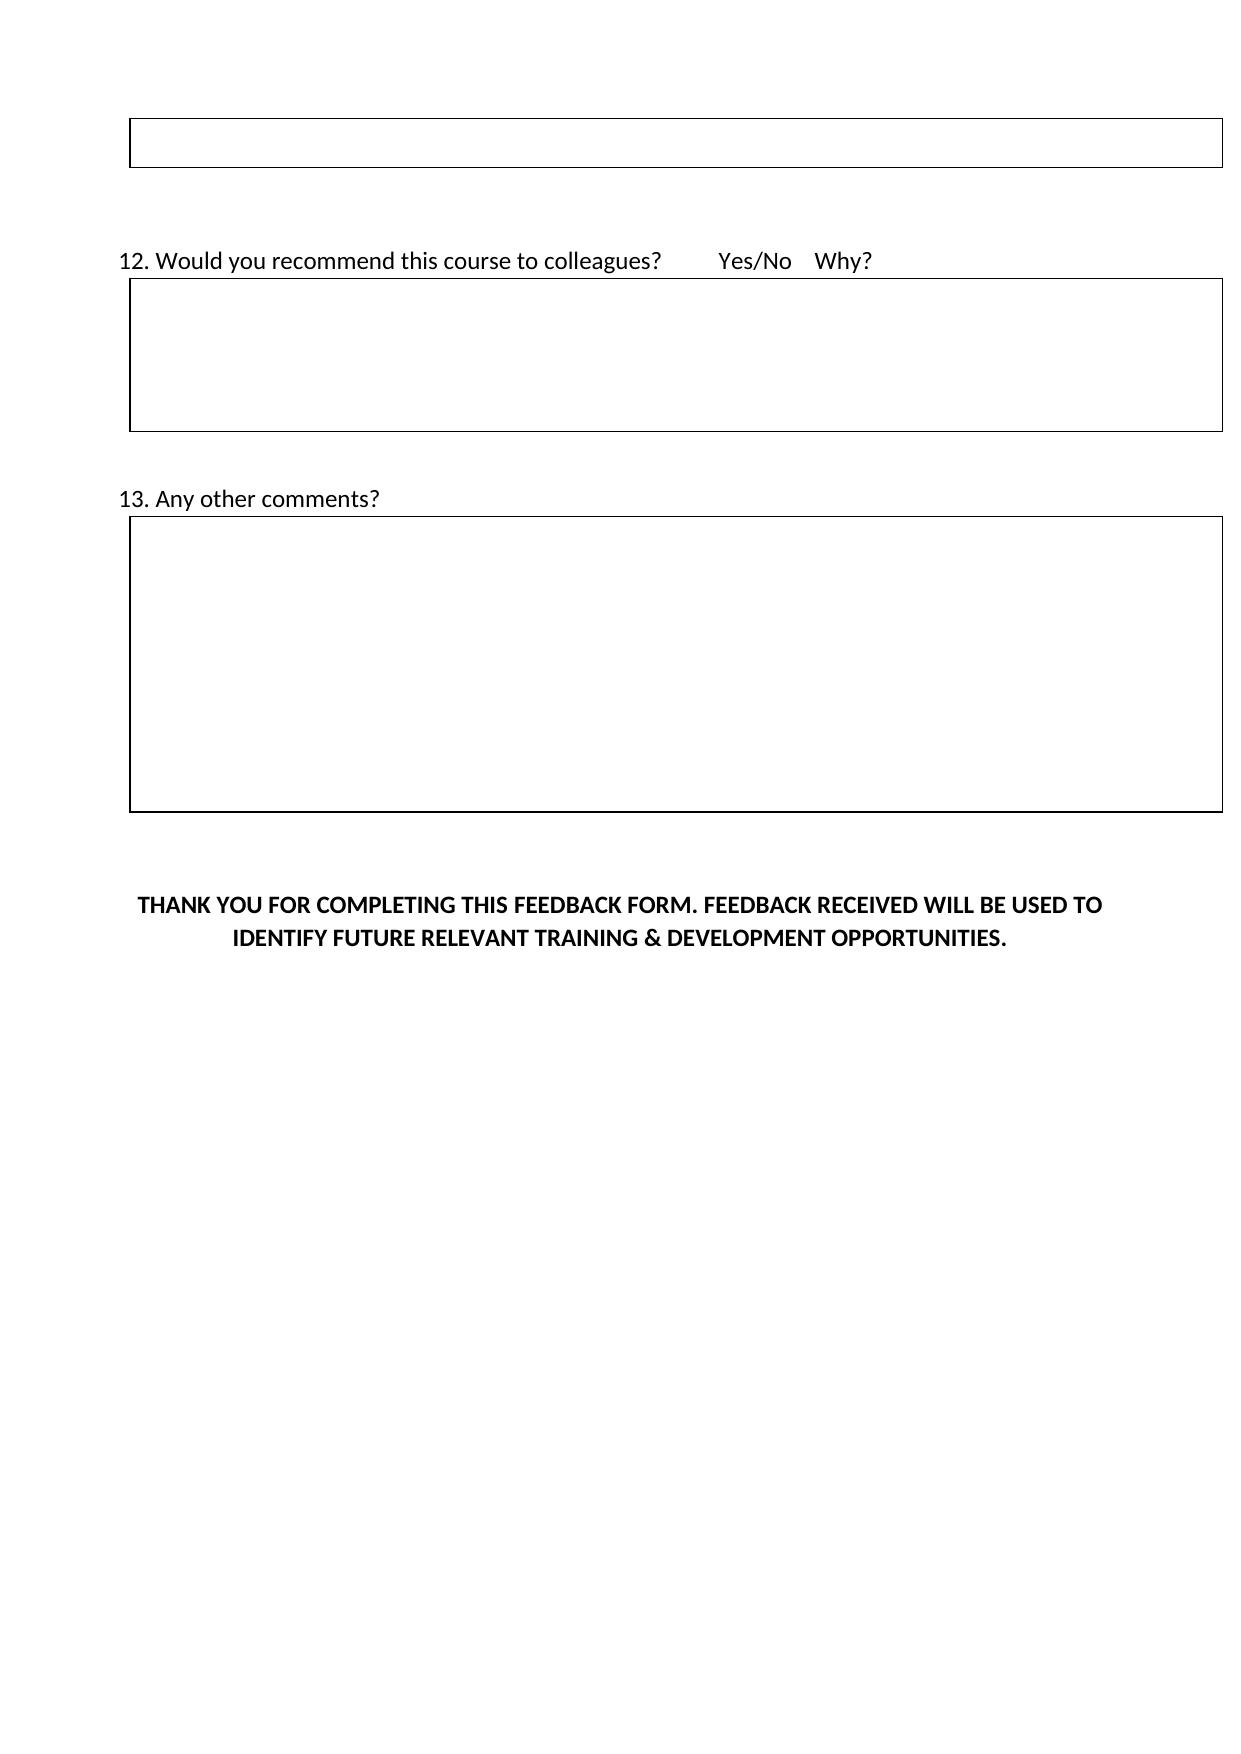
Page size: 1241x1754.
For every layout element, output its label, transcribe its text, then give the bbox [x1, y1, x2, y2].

text 12. Would you recommend this course to colleagues? Yes/No Why? [118, 245, 1122, 275]
table_header [131, 517, 1222, 811]
text THANK YOU FOR COMPLETING THIS FEEDBACK FORM. FEEDBACK RECEIVED WILL BE USED TO IDENTIFY FUTURE RELEVANT TRAINING & DEVELOPMENT OPPORTUNITIES. [118, 889, 1122, 953]
table_header [131, 119, 1222, 167]
text 13. Any other comments? [118, 483, 1122, 514]
table_header [131, 279, 1222, 431]
